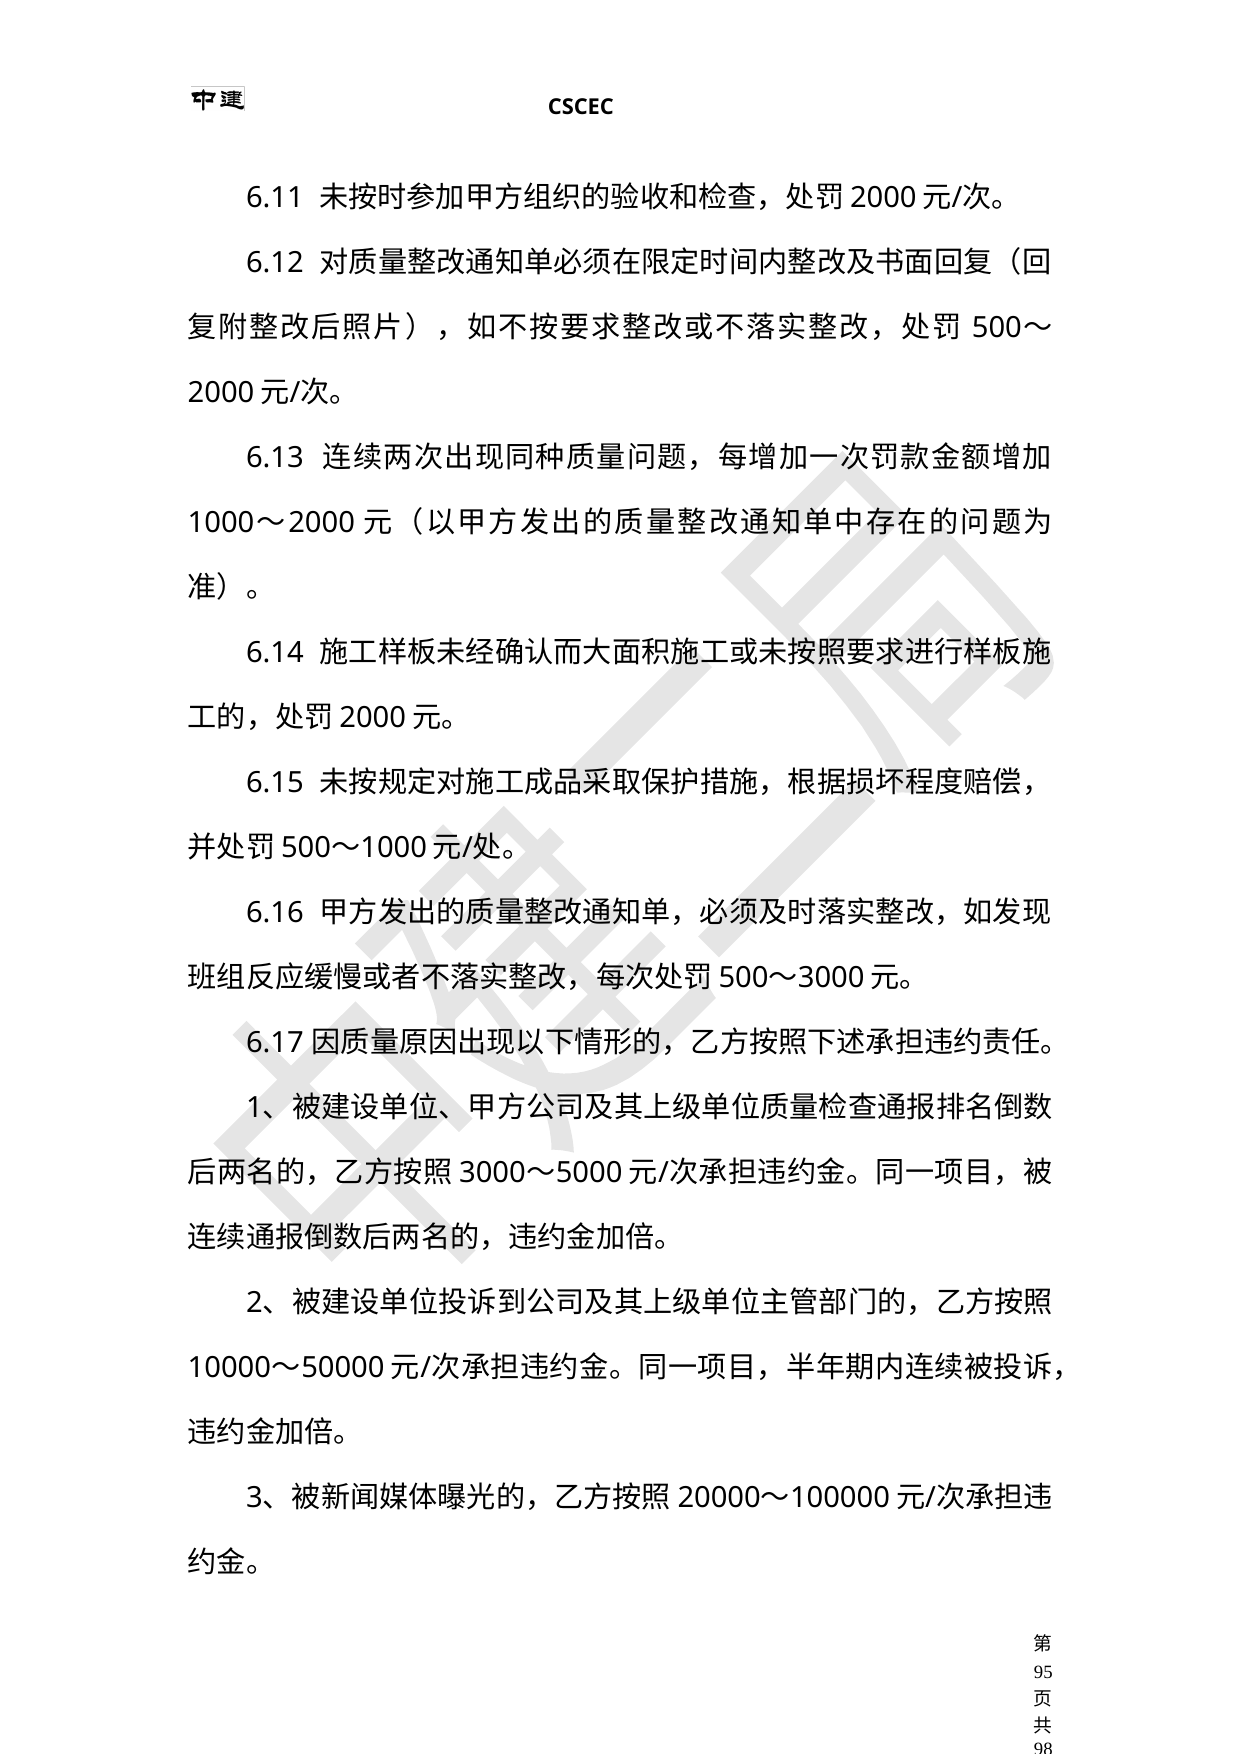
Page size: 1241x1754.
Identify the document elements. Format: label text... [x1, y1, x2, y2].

text 2、被建设单位投诉到公司及其上级单位主管部门的，乙方按照10000～50000元/次承担违约金。同一项目，半年期内连续被投诉，违约金加倍。 [187, 1267, 1053, 1462]
text 1、被建设单位、甲方公司及其上级单位质量检查通报排名倒数后两名的，乙方按照3000～5000元/次承担违约金。同一项目，被连续通报倒数后两名的，违约金加倍。 [187, 1072, 1053, 1267]
picture [188, 86, 251, 111]
text 6.12 对质量整改通知单必须在限定时间内整改及书面回复（回复附整改后照片），如不按要求整改或不落实整改，处罚500～2000元/次。 [187, 227, 1053, 422]
text 6.14 施工样板未经确认而大面积施工或未按照要求进行样板施工的，处罚2000元。 [187, 617, 1053, 747]
text 6.16 甲方发出的质量整改通知单，必须及时落实整改，如发现班组反应缓慢或者不落实整改，每次处罚500～3000元。 [187, 877, 1053, 1007]
text 6.17 因质量原因出现以下情形的，乙方按照下述承担违约责任。 [187, 1007, 1053, 1072]
text 3、被新闻媒体曝光的，乙方按照20000～100000元/次承担违约金。 [187, 1462, 1053, 1592]
text 6.13 连续两次出现同种质量问题，每增加一次罚款金额增加1000～2000元（以甲方发出的质量整改通知单中存在的问题为准）。 [187, 422, 1053, 617]
text 6.11 未按时参加甲方组织的验收和检查，处罚2000元/次。 [187, 162, 1053, 227]
text 6.15 未按规定对施工成品采取保护措施，根据损坏程度赔偿，并处罚500～1000元/处。 [187, 747, 1053, 877]
